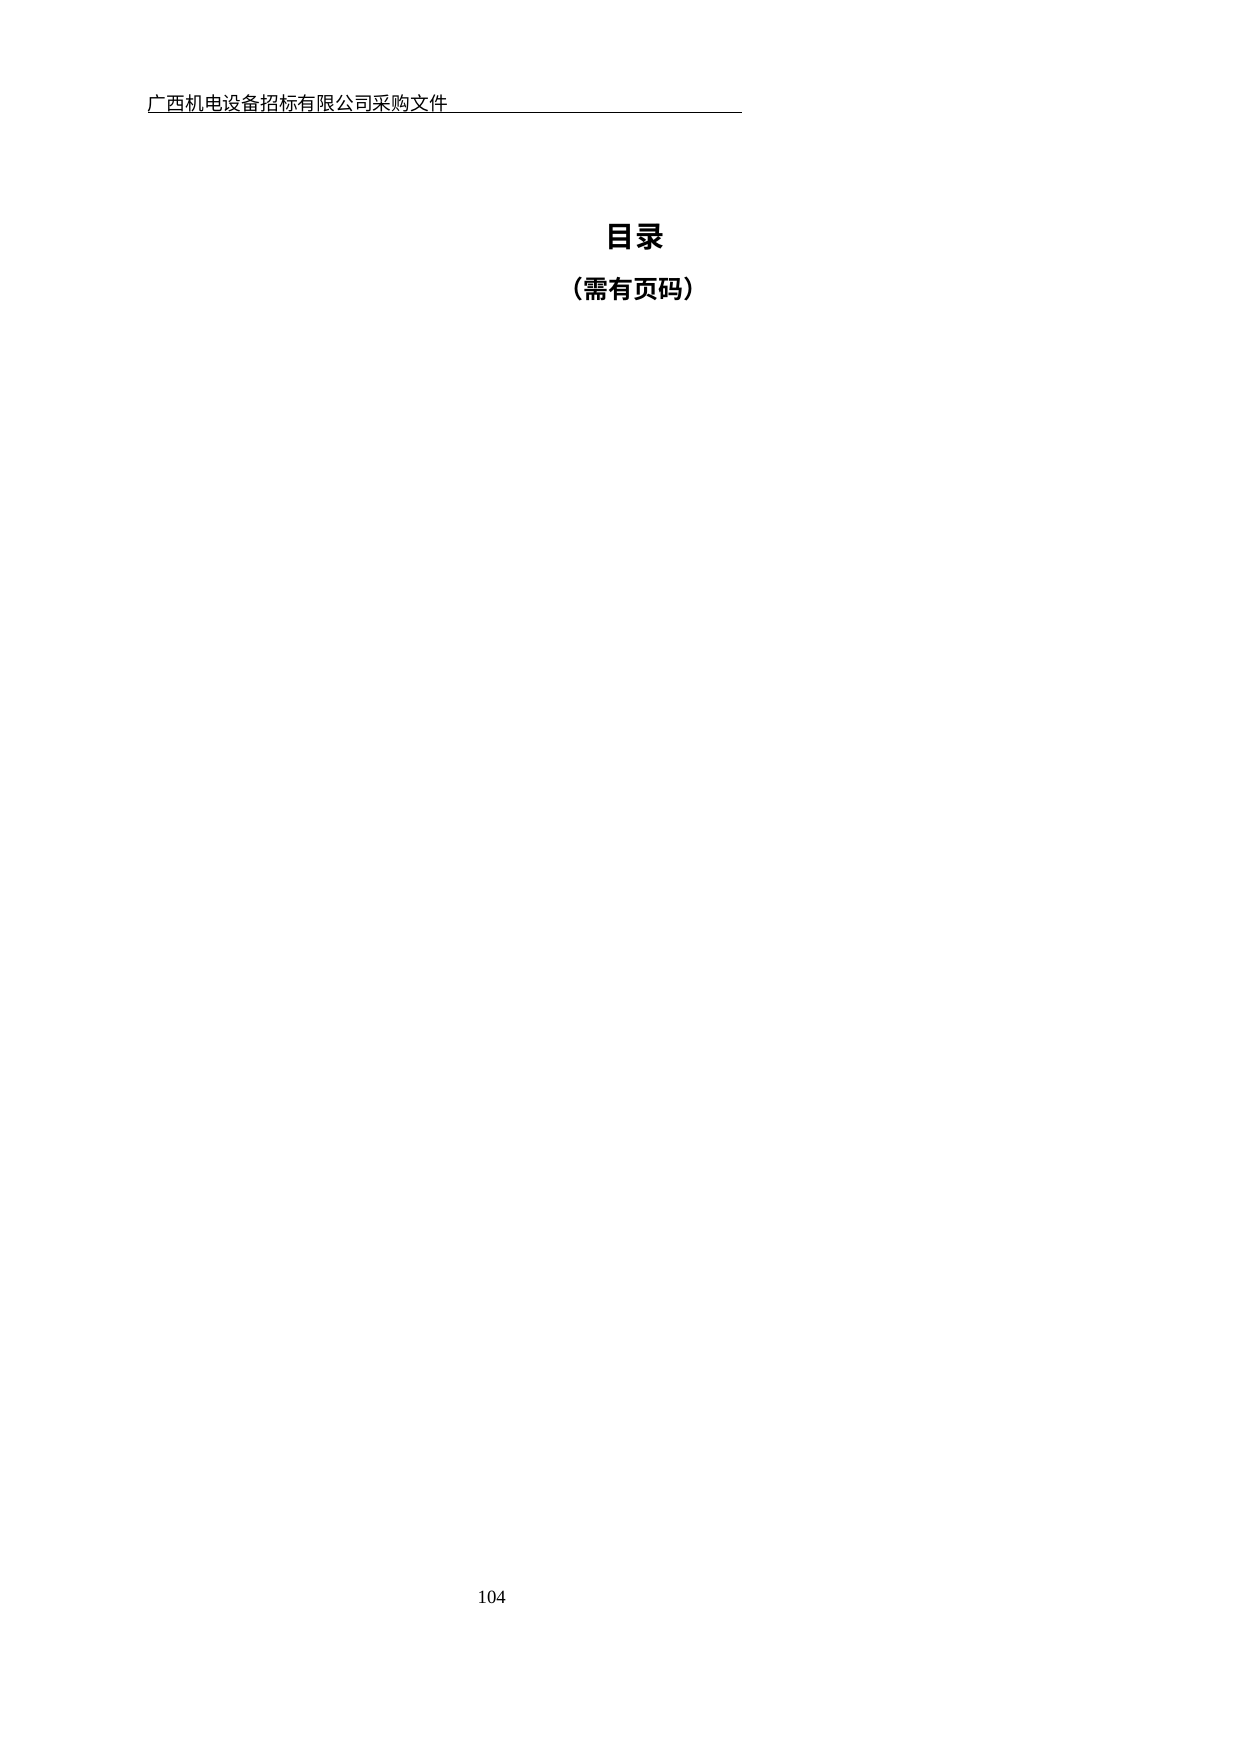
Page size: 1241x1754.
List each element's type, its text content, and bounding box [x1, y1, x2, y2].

text （需有页码） [148, 262, 1107, 308]
text 目录 [148, 211, 1107, 257]
